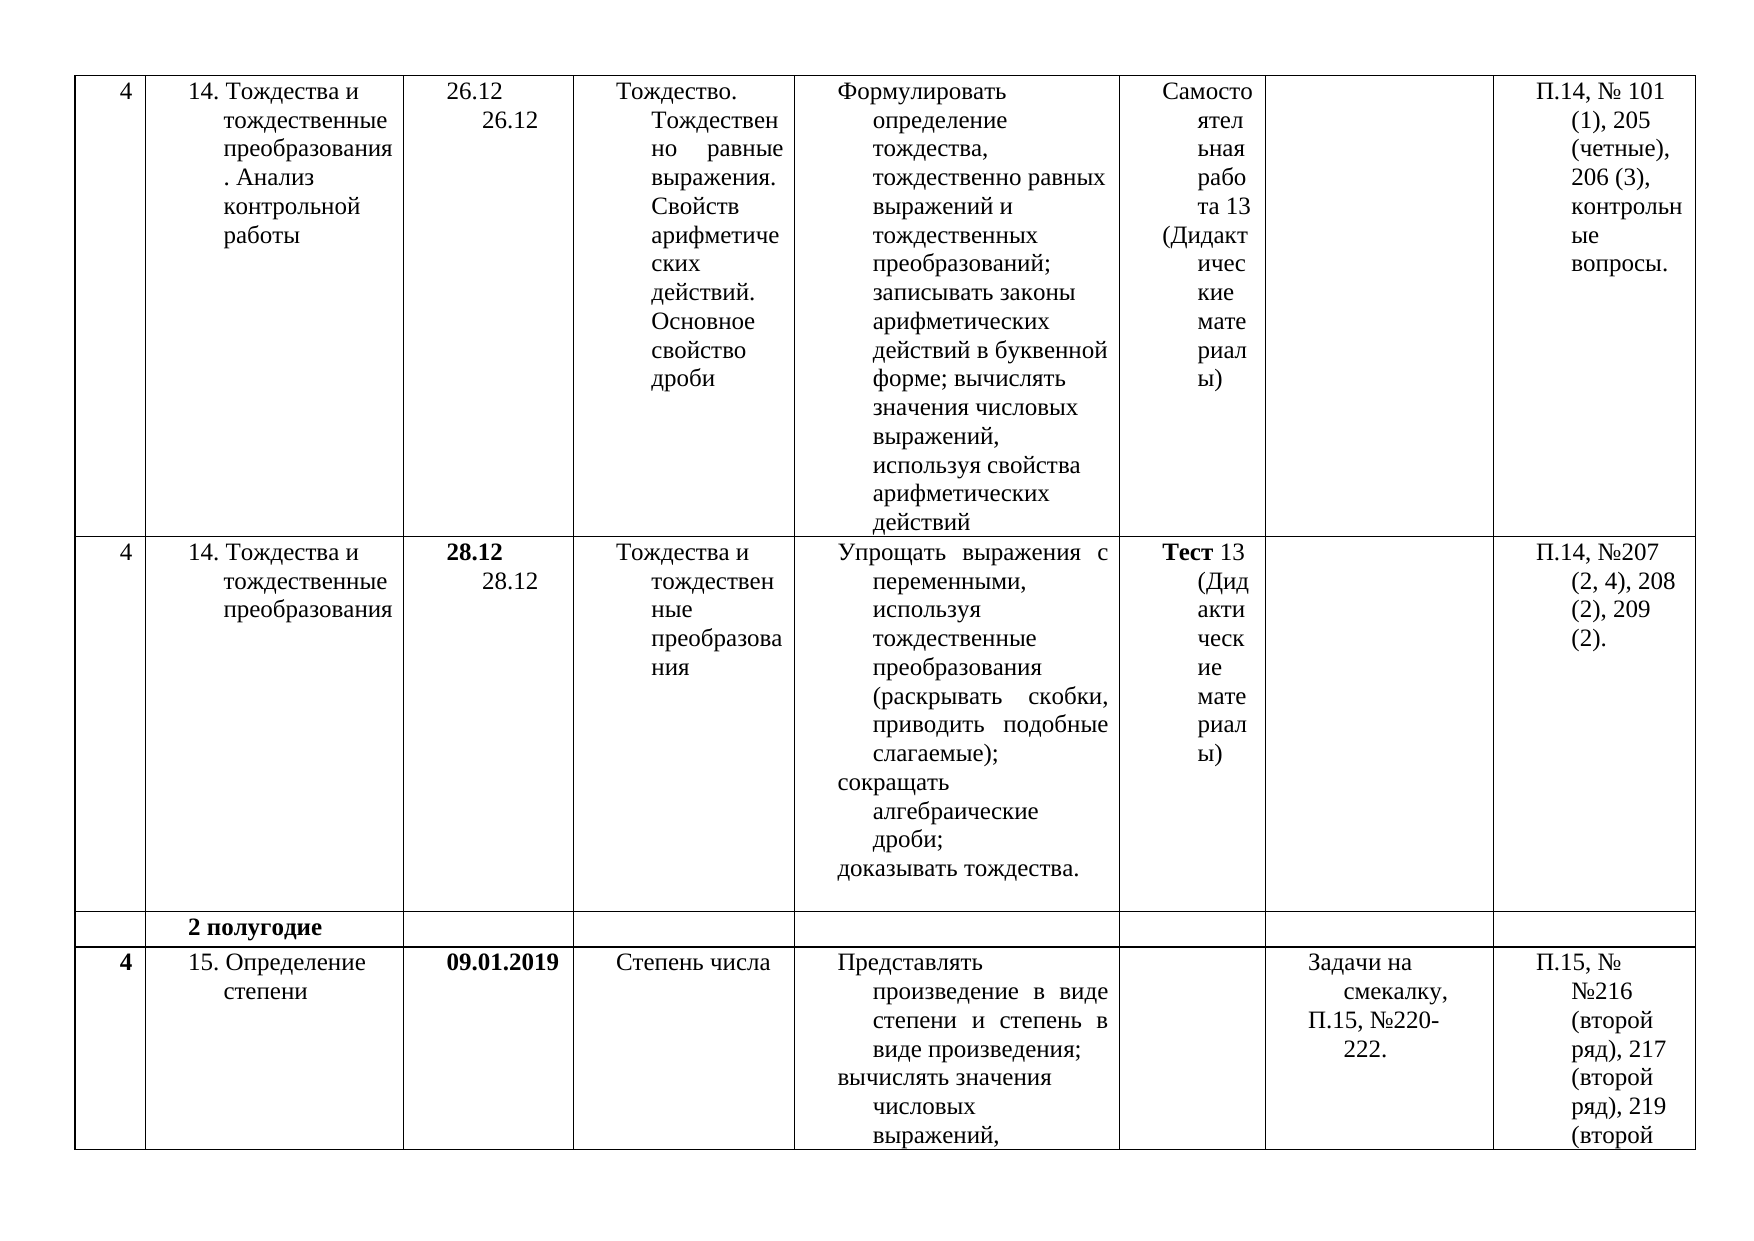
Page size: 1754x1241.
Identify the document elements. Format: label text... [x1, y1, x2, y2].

table_cell 2 полугодие [146, 912, 403, 946]
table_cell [795, 948, 1119, 1149]
table_cell 09.01.2019 [404, 948, 573, 1149]
table_cell 14. Тождества и тождественные преобразования . Анализ контрольной работы [146, 76, 403, 536]
table_cell П.14, №207 (2, 4), 208 (2), 209 (2). [1494, 537, 1695, 911]
table_cell [1266, 537, 1493, 911]
table_cell [1120, 912, 1265, 946]
table_cell [76, 912, 145, 946]
table_cell 46 [76, 76, 145, 536]
table_cell [1266, 912, 1493, 946]
table_cell Степень числа [574, 948, 794, 1149]
table_cell Тест 13 (Дидактические материалы) [1120, 537, 1265, 911]
table_cell Самостоятельная работа 13 (Дидактические материалы) [1120, 76, 1265, 536]
table_cell Тождества и тождественные преобразования [574, 537, 794, 911]
table_cell П.14, № 101 (1), 205 (четные), 206 (3), контрольные вопросы. [1494, 76, 1695, 536]
table_cell [1120, 948, 1265, 1149]
table_cell [404, 912, 573, 946]
table_cell 47 [76, 537, 145, 911]
table_cell Тождество. Тождественно равные выражения. Свойств арифметических действий. Основное свойство дроби [574, 76, 794, 536]
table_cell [146, 948, 403, 1149]
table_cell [1494, 948, 1695, 1149]
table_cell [1266, 948, 1493, 1149]
table_cell [1494, 912, 1695, 946]
table_cell [1266, 76, 1493, 536]
table_cell Формулировать определение тождества, тождественно равных выражений и тождественных преобразований; записывать законы арифметических действий в буквенной форме; вычислять значения числовых выражений, используя свойства арифметических действий [795, 76, 1119, 536]
table_cell 48 [76, 948, 145, 1149]
table_cell Упрощать выражения с переменными, используя тождественные преобразования (раскрывать скобки, приводить подобные слагаемые); сокращать алгебраические дроби; доказывать тождества. [795, 537, 1119, 911]
table_cell 28.12 28.12 [404, 537, 573, 911]
table_cell [795, 912, 1119, 946]
table_cell [574, 912, 794, 946]
table_cell 26.12 26.12 [404, 76, 573, 536]
table_cell 14. Тождества и тождественные преобразования [146, 537, 403, 911]
